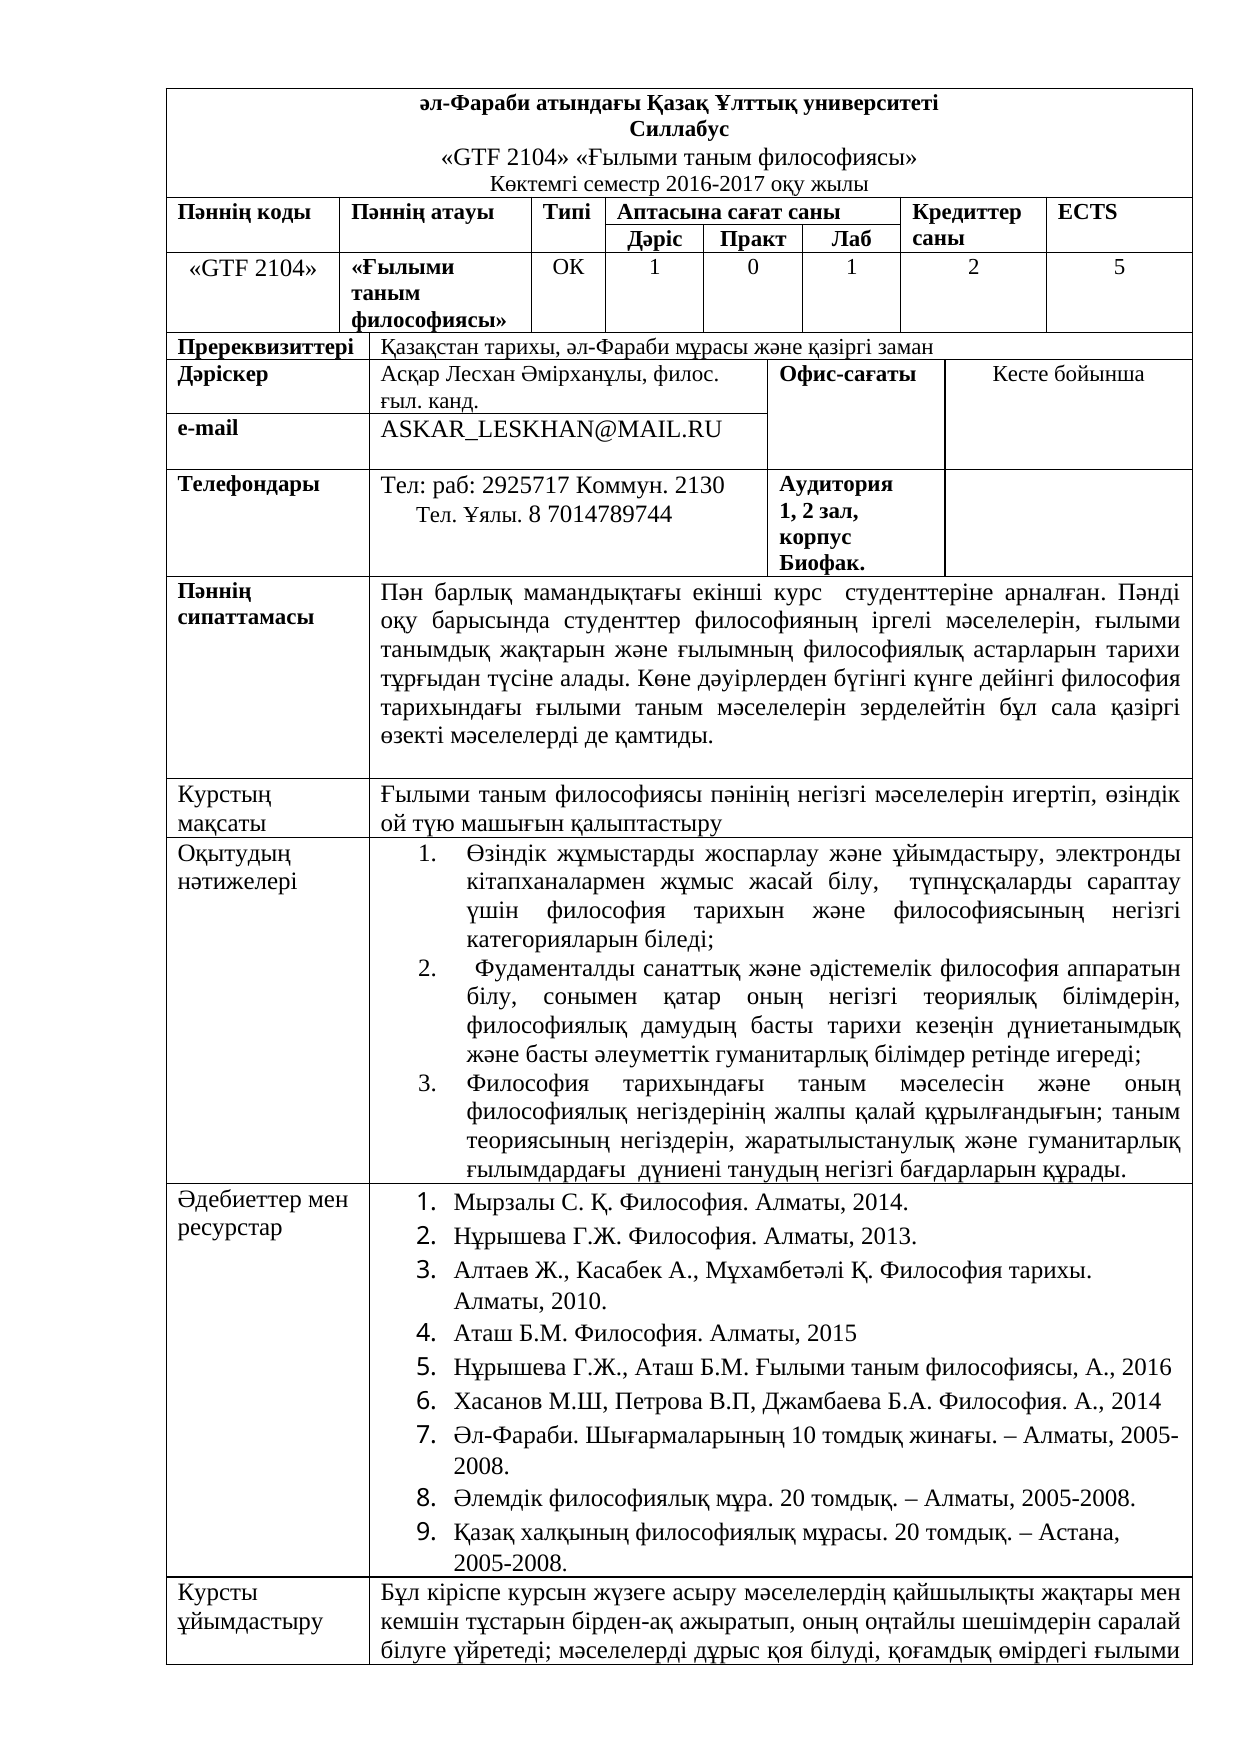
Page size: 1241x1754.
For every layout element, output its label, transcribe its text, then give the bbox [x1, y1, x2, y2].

table_cell Тел: раб: 2925717 Коммун. 2130 Тел. Ұялы. 8 7014789744 [370, 470, 767, 576]
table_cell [370, 1578, 1192, 1664]
table_cell «GTF 2104» [167, 253, 339, 332]
table_cell Аптасына сағат саны [606, 198, 900, 224]
table_cell Қазақстан тарихы, әл-Фараби мұрасы және қазіргі заман [370, 333, 1192, 359]
table_cell Пәннің сипаттамасы [167, 577, 369, 778]
table_cell Асқар Лесхан Әмірханұлы, филос. ғыл. канд. [370, 360, 767, 413]
table_cell Кредиттер саны [901, 198, 1046, 252]
table_cell Пән барлық мамандықтағы екінші курс студенттеріне арналған. Пәнді оқу барысында студенттер философияның іргелі мәселелерін, ғылыми танымдық жақтарын және ғылымның философиялық астарларын тарихи тұрғыдан түсіне алады. Көне дәуірлерден бүгінгі күнге дейінгі философия тарихындағы ғылыми таным мәселелерін зерделейтін бұл сала қазіргі өзекті мәселелерді де қамтиды. [370, 577, 1192, 778]
table_cell Кесте бойынша [946, 360, 1192, 469]
table_cell Аудитория 1, 2 зал, корпус Биофак. [768, 470, 944, 576]
table_cell Пререквизиттері [167, 333, 369, 359]
table_cell 2 [901, 253, 1046, 332]
table_cell 1 [803, 253, 900, 332]
table_cell Өзіндік жұмыстарды жоспарлау және ұйымдастыру, электронды кітапханалармен жұмыс жасай білу, түпнұсқаларды сараптау үшін философия тарихын және философиясының негізгі категорияларын біледі; Фудаменталды санаттық және әдістемелік философия аппаратын білу, сонымен қатар оның негізгі теориялық білімдерін, философиялық дамудың басты тарихи кезеңін дүниетанымдық және басты әлеуметтік гуманитарлық білімдер ретінде игереді; Философия тарихындағы таным мәселесін және оның философиялық негіздерінің жалпы қалай құрылғандығын; таным теориясының негіздерін, жаратылыстанулық және гуманитарлық ғылымдардағы дүниені танудың негізгі бағдарларын құрады. [370, 838, 1192, 1183]
table_cell Оқытудың нәтижелері [167, 838, 369, 1183]
table_cell 1 [606, 253, 703, 332]
table_cell ECTS [1047, 198, 1192, 252]
table_cell 0 [704, 253, 802, 332]
table_cell Телефондары [167, 470, 369, 576]
table_cell «Ғылыми таным философиясы» [340, 253, 531, 332]
table_cell Курстың мақсаты [167, 779, 369, 837]
table_cell Офис-сағаты [768, 360, 944, 469]
table_cell ОК [532, 253, 605, 332]
table_cell Пәннің атауы [340, 198, 531, 252]
table_cell Мырзалы С. Қ. Философия. Алматы, 2014. Нұрышева Г.Ж. Философия. Алматы, 2013. Алтаев Ж., Касабек А., Мұхамбетәлі Қ. Философия тарихы. Алматы, 2010. Аташ Б.М. Философия. Алматы, 2015 Нұрышева Г.Ж., Аташ Б.М. Ғылыми таным философиясы, А., 2016 Хасанов М.Ш, Петрова В.П, Джамбаева Б.А. Философия. А., 2014 Әл-Фараби. Шығармаларының 10 томдық жинағы. – Алматы, 2005-2008. Әлемдік философиялық мұра. 20 томдық. – Алматы, 2005-2008. Қазақ халқының философиялық мұрасы. 20 томдық. – Астана, 2005-2008. [370, 1184, 1192, 1576]
table_cell 5 [1047, 253, 1192, 332]
table_cell ASKAR_LESKHAN@MAIL.RU [370, 414, 767, 469]
table_cell Дәріскер [167, 360, 369, 413]
table_header әл-Фараби атындағы Қазақ Ұлттық университеті Силлабус «GTF 2104» «Ғылыми таным философиясы» Көктемгі семестр 2016-2017 оқу жылы [167, 89, 1192, 197]
table_cell [946, 470, 1192, 576]
table_cell Әдебиеттер мен ресурстар [167, 1184, 369, 1576]
table_cell Ғылыми таным философиясы пәнінің негізгі мәселелерін игертіп, өзіндік ой түю машығын қалыптастыру [370, 779, 1192, 837]
table_cell Лаб [803, 225, 900, 252]
table_cell Практ [704, 225, 802, 252]
table_cell Дәріс [606, 225, 703, 252]
table_cell e-mail [167, 414, 369, 469]
table_cell Курсты ұйымдастыру [167, 1578, 369, 1664]
table_cell Пәннің коды [167, 198, 339, 252]
table_cell Типі [532, 198, 605, 252]
